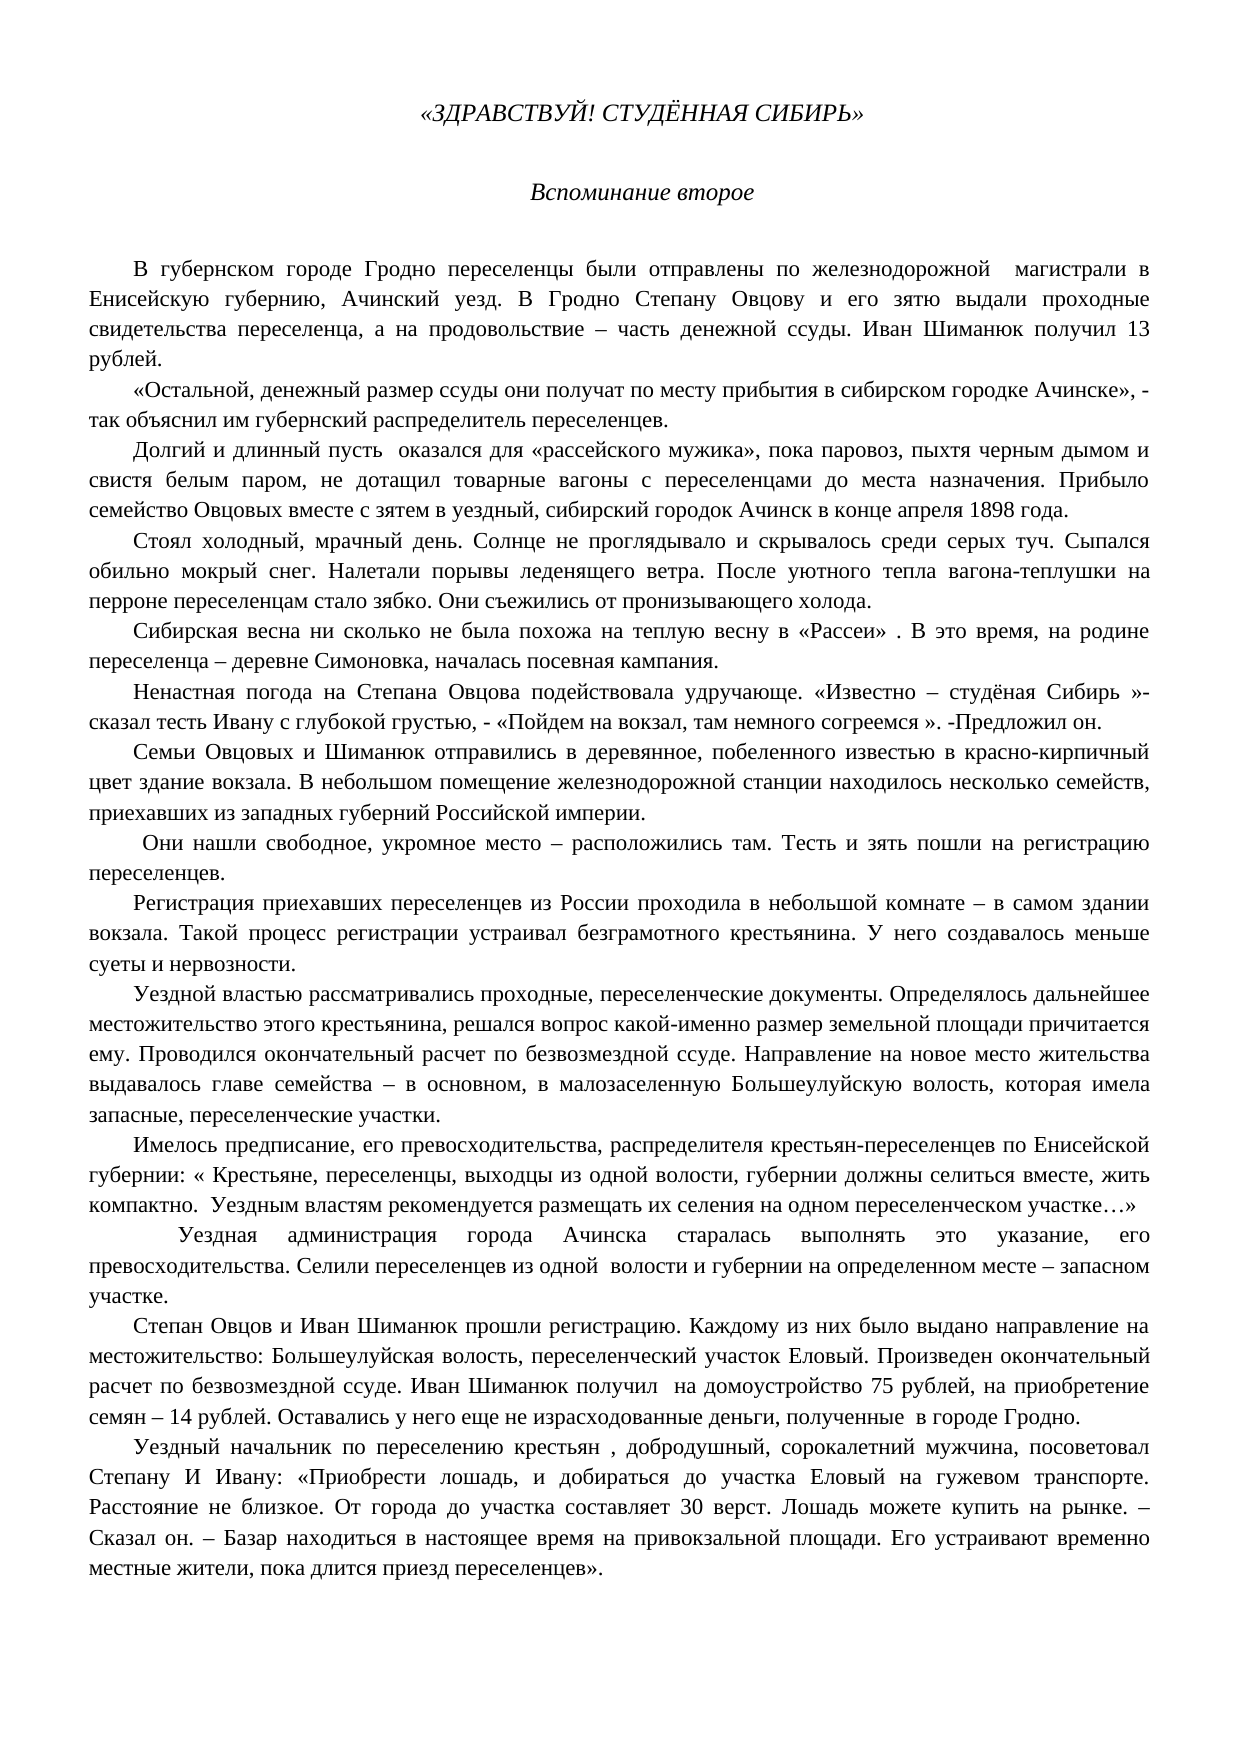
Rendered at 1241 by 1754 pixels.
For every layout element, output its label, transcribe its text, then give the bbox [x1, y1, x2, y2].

text Регистрация приехавших переселенцев из России проходила в небольшой комнате – в самом здании вокзала. Такой процесс регистрации устраивал безграмотного крестьянина. У него создавалось меньше суеты и нервозности. [88, 889, 1152, 976]
text Сибирская весна ни сколько не была похожа на теплую весну в «Рассеи» . В это время, на родине переселенца – деревне Симоновка, началась посевная кампания. [88, 617, 1152, 674]
text Имелось предписание, его превосходительства, распределителя крестьян-переселенцев по Енисейской губернии: « Крестьяне, переселенцы, выходцы из одной волости, губернии должны селиться вместе, жить компактно. Уездным властям рекомендуется размещать их селения на одном переселенческом участке…» [88, 1131, 1152, 1218]
text «Остальной, денежный размер ссуды они получат по месту прибытия в сибирском городке Ачинске», - так объяснил им губернский распределитель переселенцев. [88, 376, 1152, 432]
text «ЗДРАВСТВУЙ! СТУДЁННАЯ СИБИРЬ» [88, 98, 1152, 127]
text Степан Овцов и Иван Шиманюк прошли регистрацию. Каждому из них было выдано направление на местожительство: Большеулуйская волость, переселенческий участок Еловый. Произведен окончательный расчет по безвозмездной ссуде. Иван Шиманюк получил на домоустройство 75 рублей, на приобретение семян – 14 рублей. Оставались у него еще не израсходованные деньги, полученные в городе Гродно. [88, 1312, 1152, 1429]
text Семьи Овцовых и Шиманюк отправились в деревянное, побеленного известью в красно-кирпичный цвет здание вокзала. В небольшом помещение железнодорожной станции находилось несколько семейств, приехавших из западных губерний Российской империи. [88, 738, 1152, 825]
text Стоял холодный, мрачный день. Солнце не проглядывало и скрывалось среди серых туч. Сыпался обильно мокрый снег. Налетали порывы леденящего ветра. После уютного тепла вагона-теплушки на перроне переселенцам стало зябко. Они съежились от пронизывающего холода. [88, 527, 1152, 613]
text В губернском городе Гродно переселенцы были отправлены по железнодорожной магистрали в Енисейскую губернию, Ачинский уезд. В Гродно Степану Овцову и его зятю выдали проходные свидетельства переселенца, а на продовольствие – часть денежной ссуды. Иван Шиманюк получил 13 рублей. [88, 255, 1152, 372]
text Долгий и длинный пусть оказался для «рассейского мужика», пока паровоз, пыхтя черным дымом и свистя белым паром, не дотащил товарные вагоны с переселенцами до места назначения. Прибыло семейство Овцовых вместе с зятем в уездный, сибирский городок Ачинск в конце апреля 1898 года. [88, 436, 1152, 523]
text Они нашли свободное, укромное место – расположились там. Тесть и зять пошли на регистрацию переселенцев. [88, 829, 1152, 885]
text Ненастная погода на Степана Овцова подействовала удручающе. «Известно – студёная Сибирь »- сказал тесть Ивану с глубокой грустью, - «Пойдем на вокзал, там немного согреемся ». -Предложил он. [88, 678, 1152, 734]
text Уездный начальник по переселению крестьян , добродушный, сорокалетний мужчина, посоветовал Степану И Ивану: «Приобрести лошадь, и добираться до участка Еловый на гужевом транспорте. Расстояние не близкое. От города до участка составляет 30 верст. Лошадь можете купить на рынке. – Сказал он. – Базар находиться в настоящее время на привокзальной площади. Его устраивают временно местные жители, пока длится приезд переселенцев». [88, 1433, 1152, 1580]
text Вспоминание второе [88, 177, 1152, 205]
text Уездной властью рассматривались проходные, переселенческие документы. Определялось дальнейшее местожительство этого крестьянина, решался вопрос какой-именно размер земельной площади причитается ему. Проводился окончательный расчет по безвозмездной ссуде. Направление на новое место жительства выдавалось главе семейства – в основном, в малозаселенную Большеулуйскую волость, которая имела запасные, переселенческие участки. [88, 980, 1152, 1127]
text Уездная администрация города Ачинска старалась выполнять это указание, его превосходительства. Селили переселенцев из одной волости и губернии на определенном месте – запасном участке. [88, 1222, 1152, 1308]
